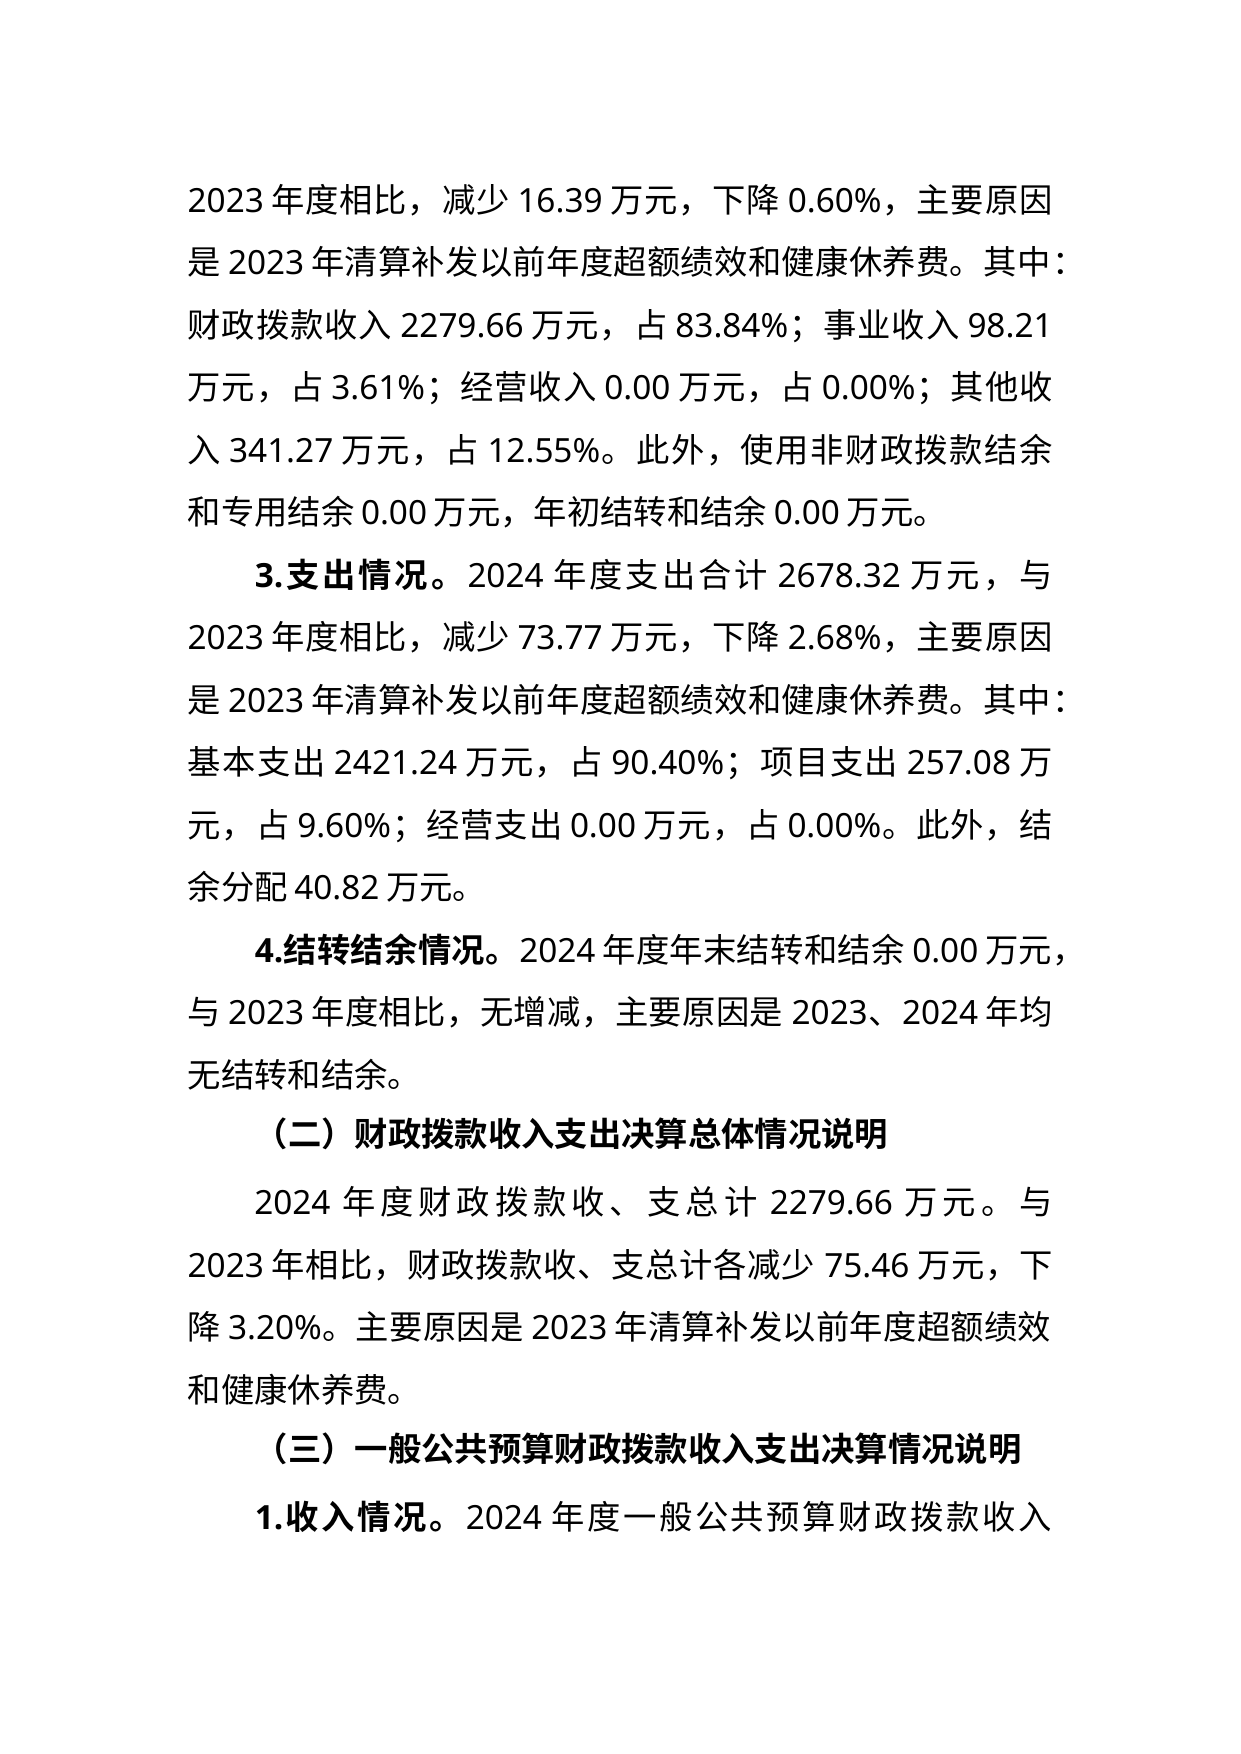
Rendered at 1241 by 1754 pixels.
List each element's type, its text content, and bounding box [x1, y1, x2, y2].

text 4.结转结余情况。2024年度年末结转和结余0.00万元，与2023年度相比，无增减，主要原因是2023、2024年均无结转和结余。 [187, 912, 1053, 1099]
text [187, 162, 1053, 537]
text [187, 1479, 1053, 1542]
text （三）一般公共预算财政拨款收入支出决算情况说明 [187, 1414, 1053, 1479]
text 2024年度财政拨款收、支总计2279.66万元。与2023年相比，财政拨款收、支总计各减少75.46万元，下降3.20%。主要原因是2023年清算补发以前年度超额绩效和健康休养费。 [187, 1164, 1053, 1414]
text （二）财政拨款收入支出决算总体情况说明 [187, 1099, 1053, 1164]
text 3.支出情况。2024年度支出合计2678.32万元，与2023年度相比，减少73.77万元，下降2.68%，主要原因是2023年清算补发以前年度超额绩效和健康休养费。其中：基本支出2421.24万元，占90.40%；项目支出257.08万元，占9.60%；经营支出0.00万元，占0.00%。此外，结余分配40.82万元。 [187, 537, 1053, 912]
